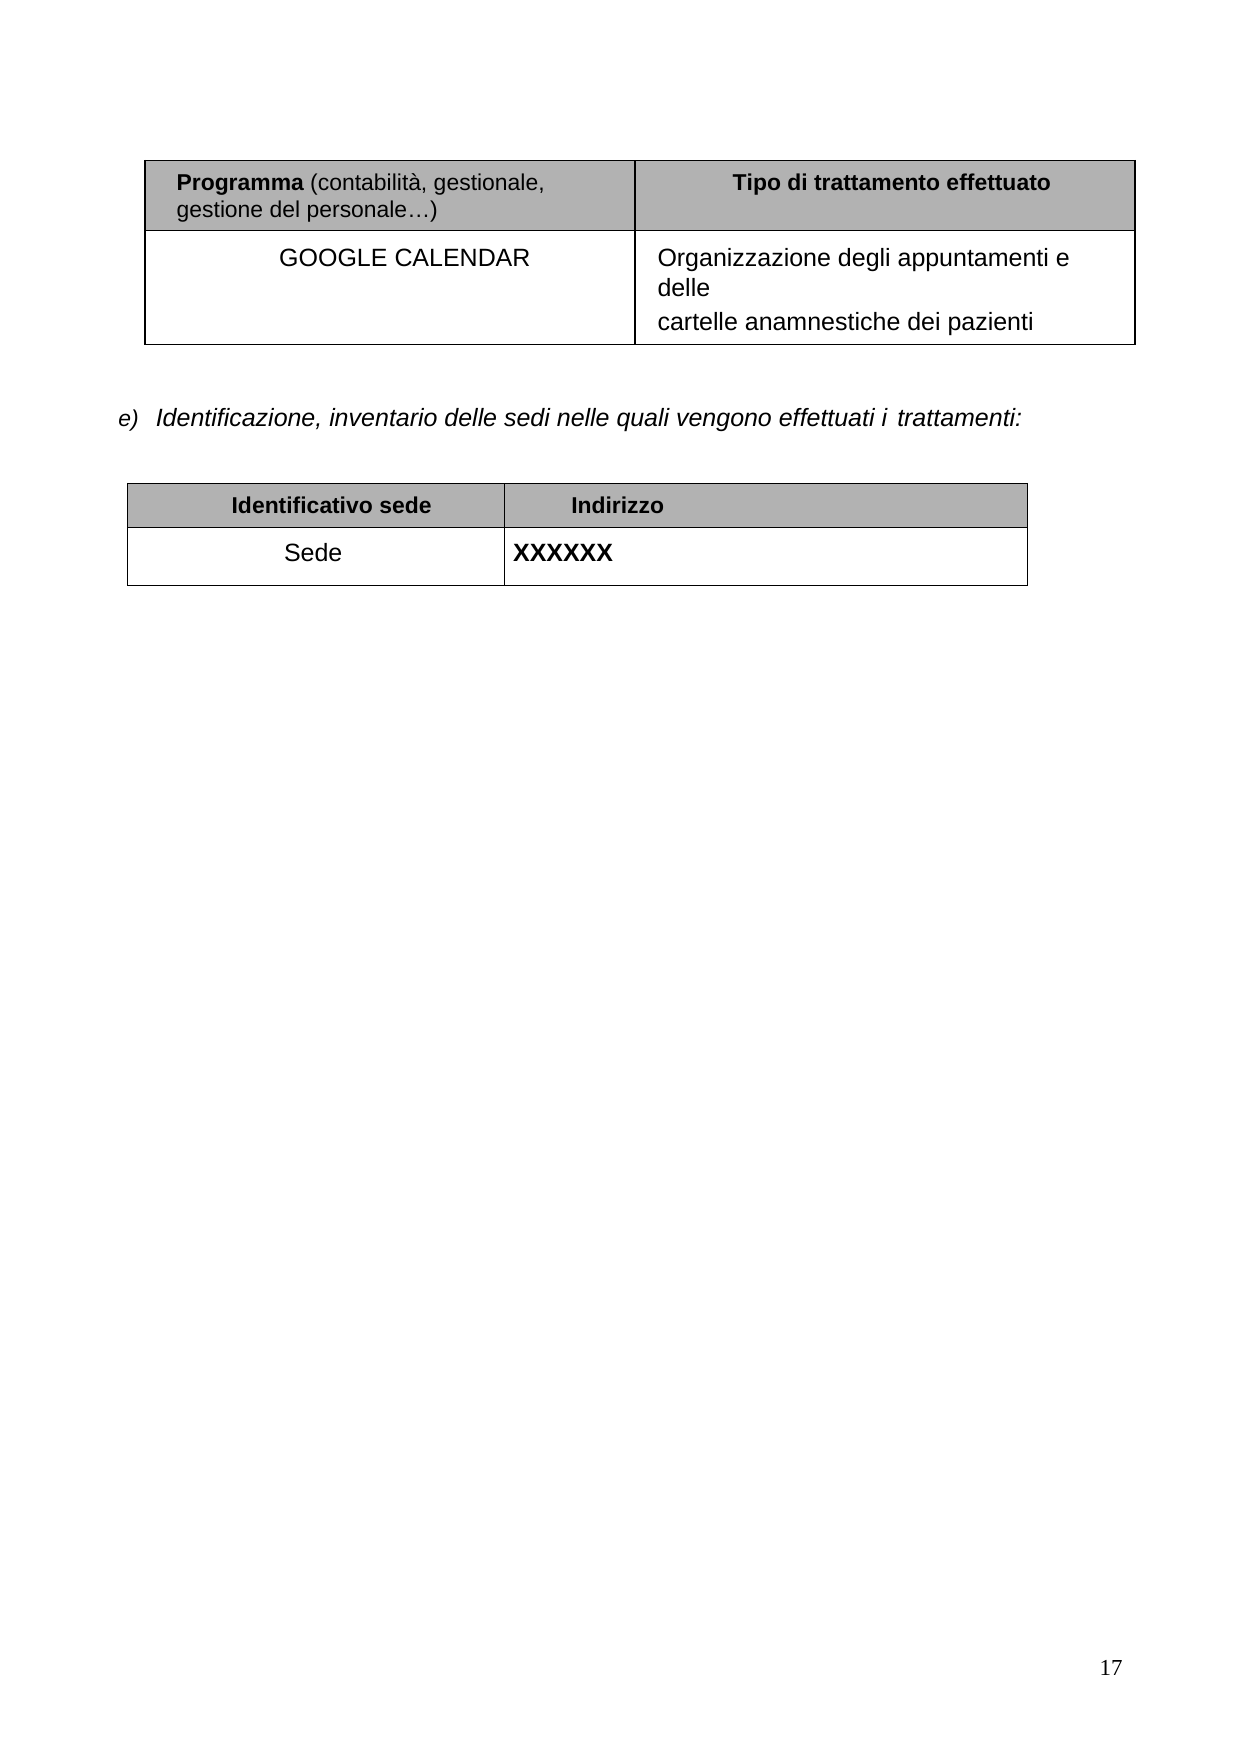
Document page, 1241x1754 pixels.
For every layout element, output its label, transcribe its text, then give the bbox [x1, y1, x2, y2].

table_header Identificativo sede [128, 484, 504, 527]
list Identificazione, inventario delle sedi nelle quali vengono effettuati i trattamenti: [118, 403, 1122, 431]
table_cell Organizzazione degli appuntamenti e delle cartelle anamnestiche dei pazienti [636, 231, 1134, 344]
table_header Tipo di trattamento effettuato [636, 161, 1134, 230]
table_cell Sede [128, 528, 504, 585]
table_header Programma (contabilità, gestionale, gestione del personale…) [146, 161, 634, 230]
table_cell XXXXXX [505, 528, 1027, 585]
table_cell GOOGLE CALENDAR [146, 231, 634, 344]
table_header Indirizzo [505, 484, 1027, 527]
